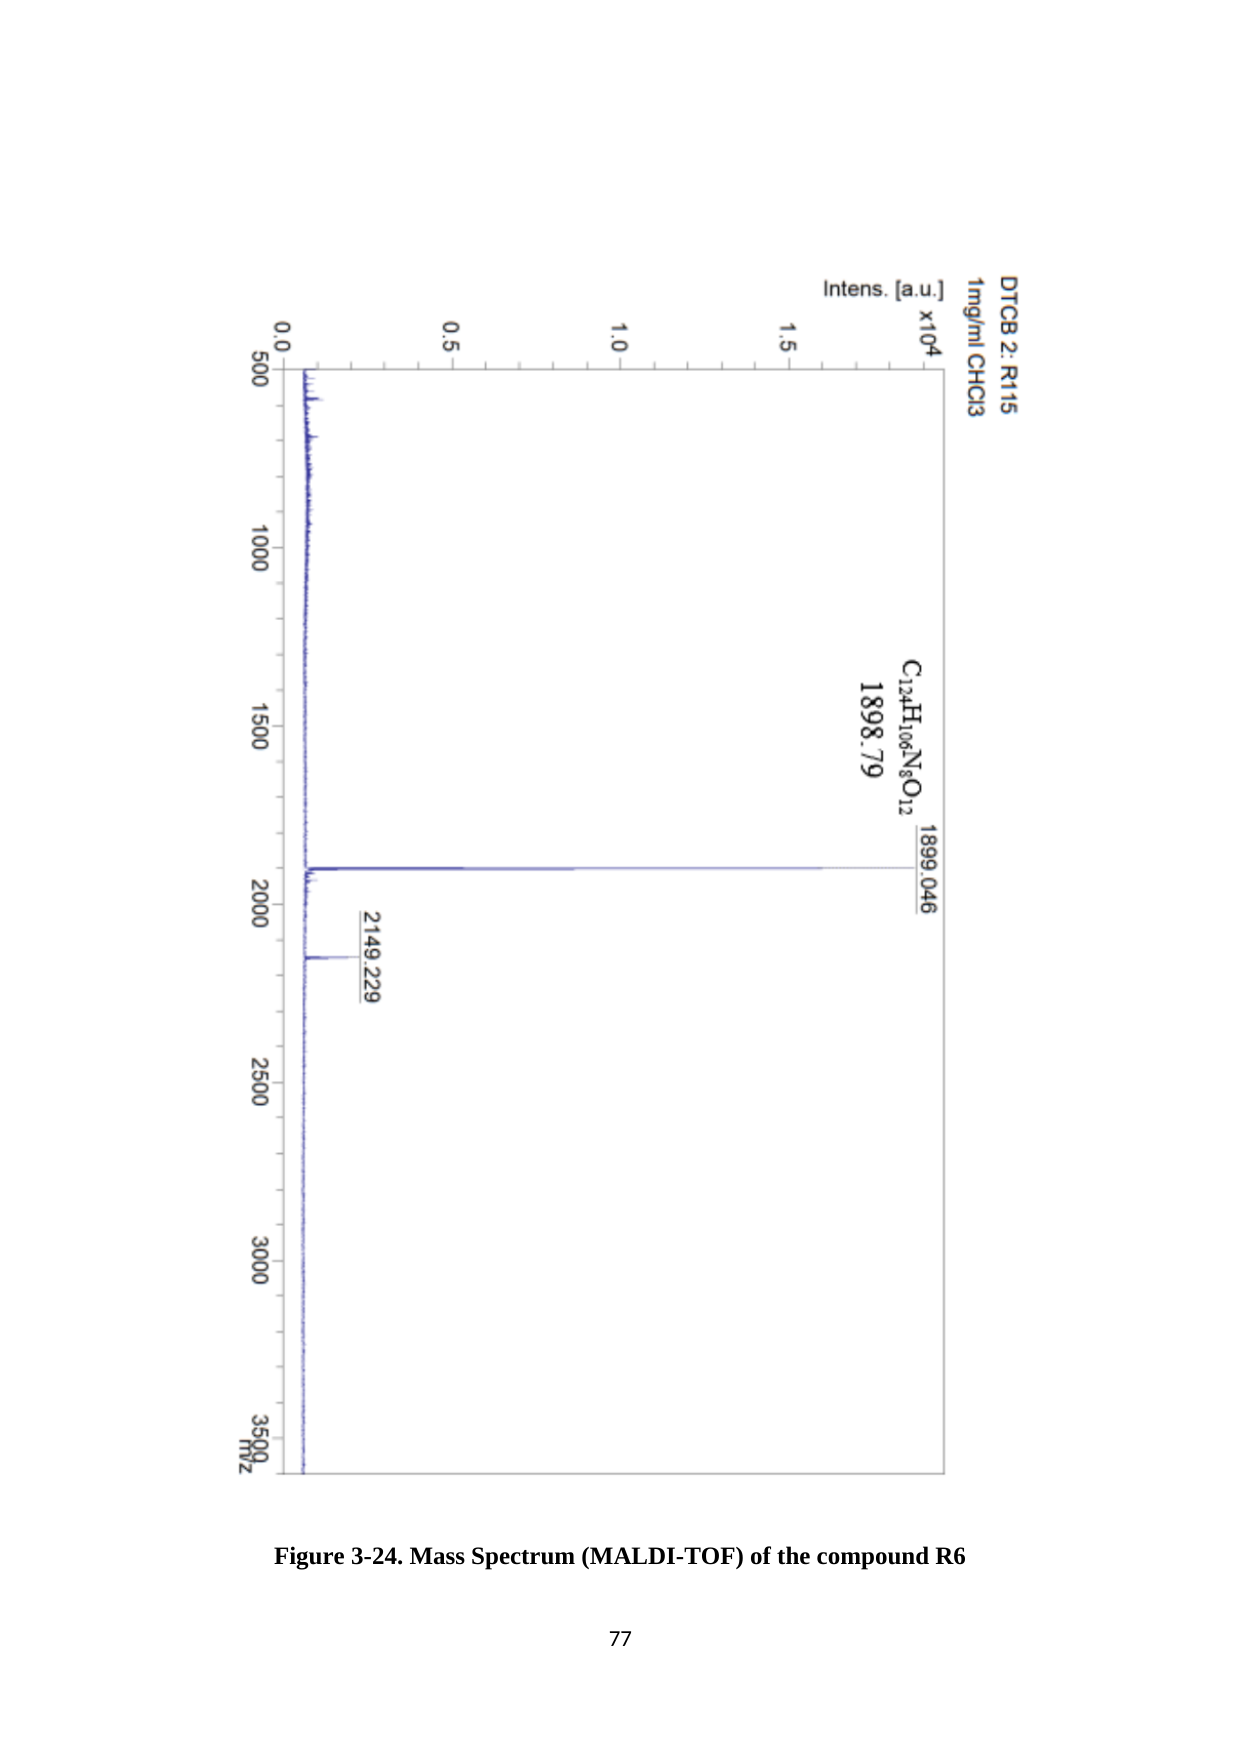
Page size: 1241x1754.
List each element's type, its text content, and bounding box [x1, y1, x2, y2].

picture [207, 259, 1042, 1514]
text Figure 3-24. Mass Spectrum (MALDI-TOF) of the compound R6 [187, 1541, 1053, 1570]
